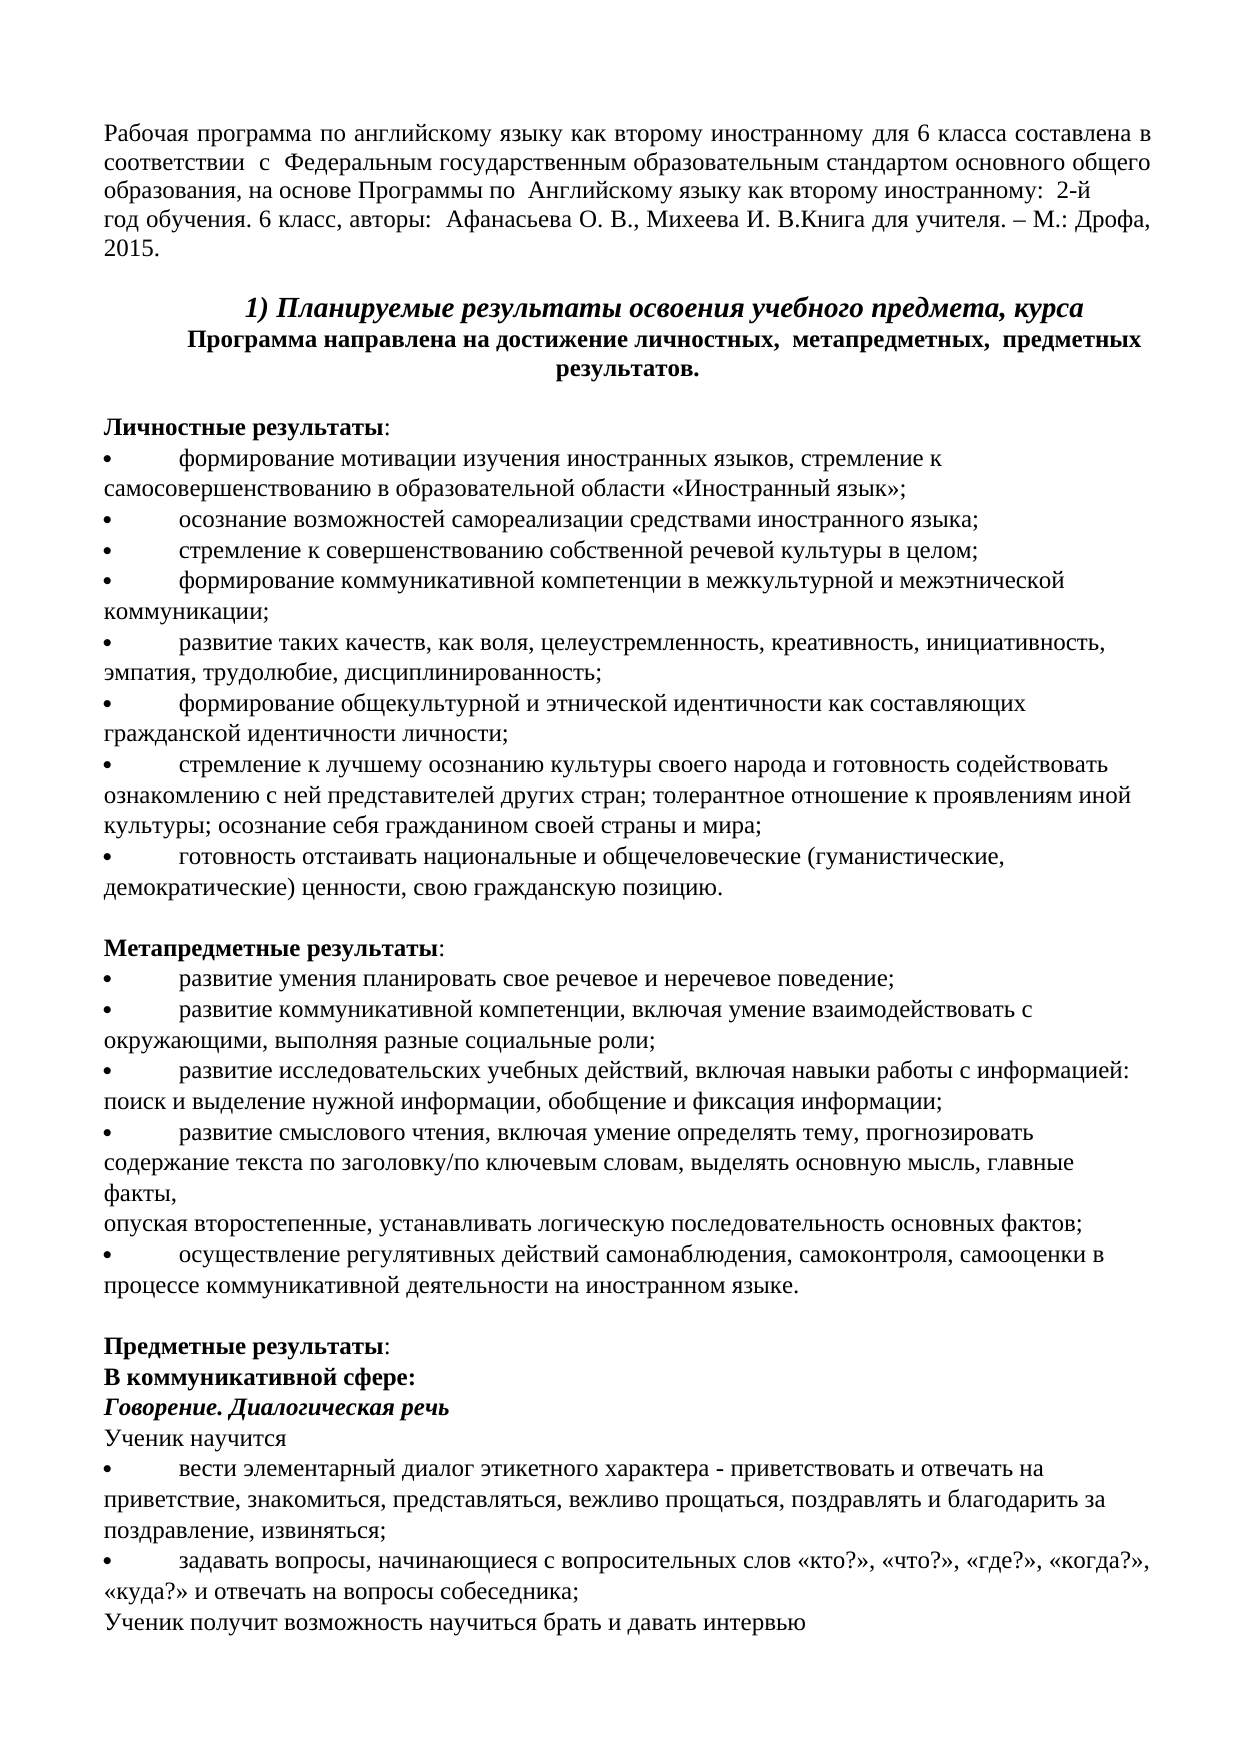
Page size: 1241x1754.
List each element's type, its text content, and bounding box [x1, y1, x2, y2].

text Говорение. Диалогическая речь [103, 1390, 1152, 1421]
text Ученик научится [103, 1421, 1152, 1452]
text Метапредметные результаты: [103, 931, 1152, 962]
list стремление к совершенствованию собственной речевой культуры в целом; [103, 533, 1152, 563]
list вести элементарный диалог этикетного характера - приветствовать и отвечать на приветствие, знакомиться, представляться, вежливо прощаться, поздравлять и благодарить за поздравление, извиняться; [103, 1452, 1152, 1543]
text Рабочая программа по английскому языку как второму иностранному для 6 класса составлена в соответствии с Федеральным государственным образовательным стандартом основного общего образования, на основе Программы по Английскому языку как второму иностранному: 2-й [103, 118, 1152, 204]
list формирование мотивации изучения иностранных языков, стремление к самосовершенствованию в образовательной области «Иностранный язык»; [103, 441, 1152, 502]
text Программа направлена на достижение личностных, метапредметных, предметных результатов. [103, 324, 1152, 382]
list формирование коммуникативной компетенции в межкультурной и межэтнической коммуникации; [103, 563, 1152, 625]
text Ученик получит возможность научиться брать и давать интервью [103, 1605, 1152, 1635]
list развитие таких качеств, как воля, целеустремленность, креативность, инициативность, эмпатия, трудолюбие, дисциплинированность; [103, 625, 1152, 686]
list готовность отстаивать национальные и общечеловеческие (гуманистические, демократические) ценности, свою гражданскую позицию. [103, 839, 1152, 900]
list развитие коммуникативной компетенции, включая умение взаимодействовать с окружающими, выполняя разные социальные роли; [103, 992, 1152, 1053]
list осуществление регулятивных действий самонаблюдения, самоконтроля, самооценки в процессе коммуникативной деятельности на иностранном языке. [103, 1237, 1152, 1298]
list развитие умения планировать свое речевое и неречевое поведение; [103, 962, 1152, 992]
text 1) Планируемые результаты освоения учебного предмета, курса [103, 291, 1152, 324]
text Предметные результаты: [103, 1329, 1152, 1360]
list развитие исследовательских учебных действий, включая навыки работы с информацией: поиск и выделение нужной информации, обобщение и фиксация информации; [103, 1053, 1152, 1115]
list задавать вопросы, начинающиеся с вопросительных слов «кто?», «что?», «где?», «когда?», «куда?» и отвечать на вопросы собеседника; [103, 1543, 1152, 1605]
list стремление к лучшему осознанию культуры своего народа и готовность содействовать ознакомлению с ней представителей других стран; толерантное отношение к проявлениям иной культуры; осознание себя гражданином своей страны и мира; [103, 747, 1152, 839]
list осознание возможностей самореализации средствами иностранного языка; [103, 502, 1152, 533]
list развитие смыслового чтения, включая умение определять тему, прогнозировать содержание текста по заголовку/по ключевым словам, выделять основную мысль, главные факты, опуская второстепенные, устанавливать логическую последовательность основных фактов; [103, 1115, 1152, 1237]
list формирование общекультурной и этнической идентичности как составляющих гражданской идентичности личности; [103, 686, 1152, 747]
text год обучения. 6 класс, авторы: Афанасьева О. В., Михеева И. В.Книга для учителя. – М.: Дрофа, 2015. [103, 204, 1152, 262]
text В коммуникативной сфере: [103, 1360, 1152, 1390]
text Личностные результаты: [103, 410, 1152, 441]
